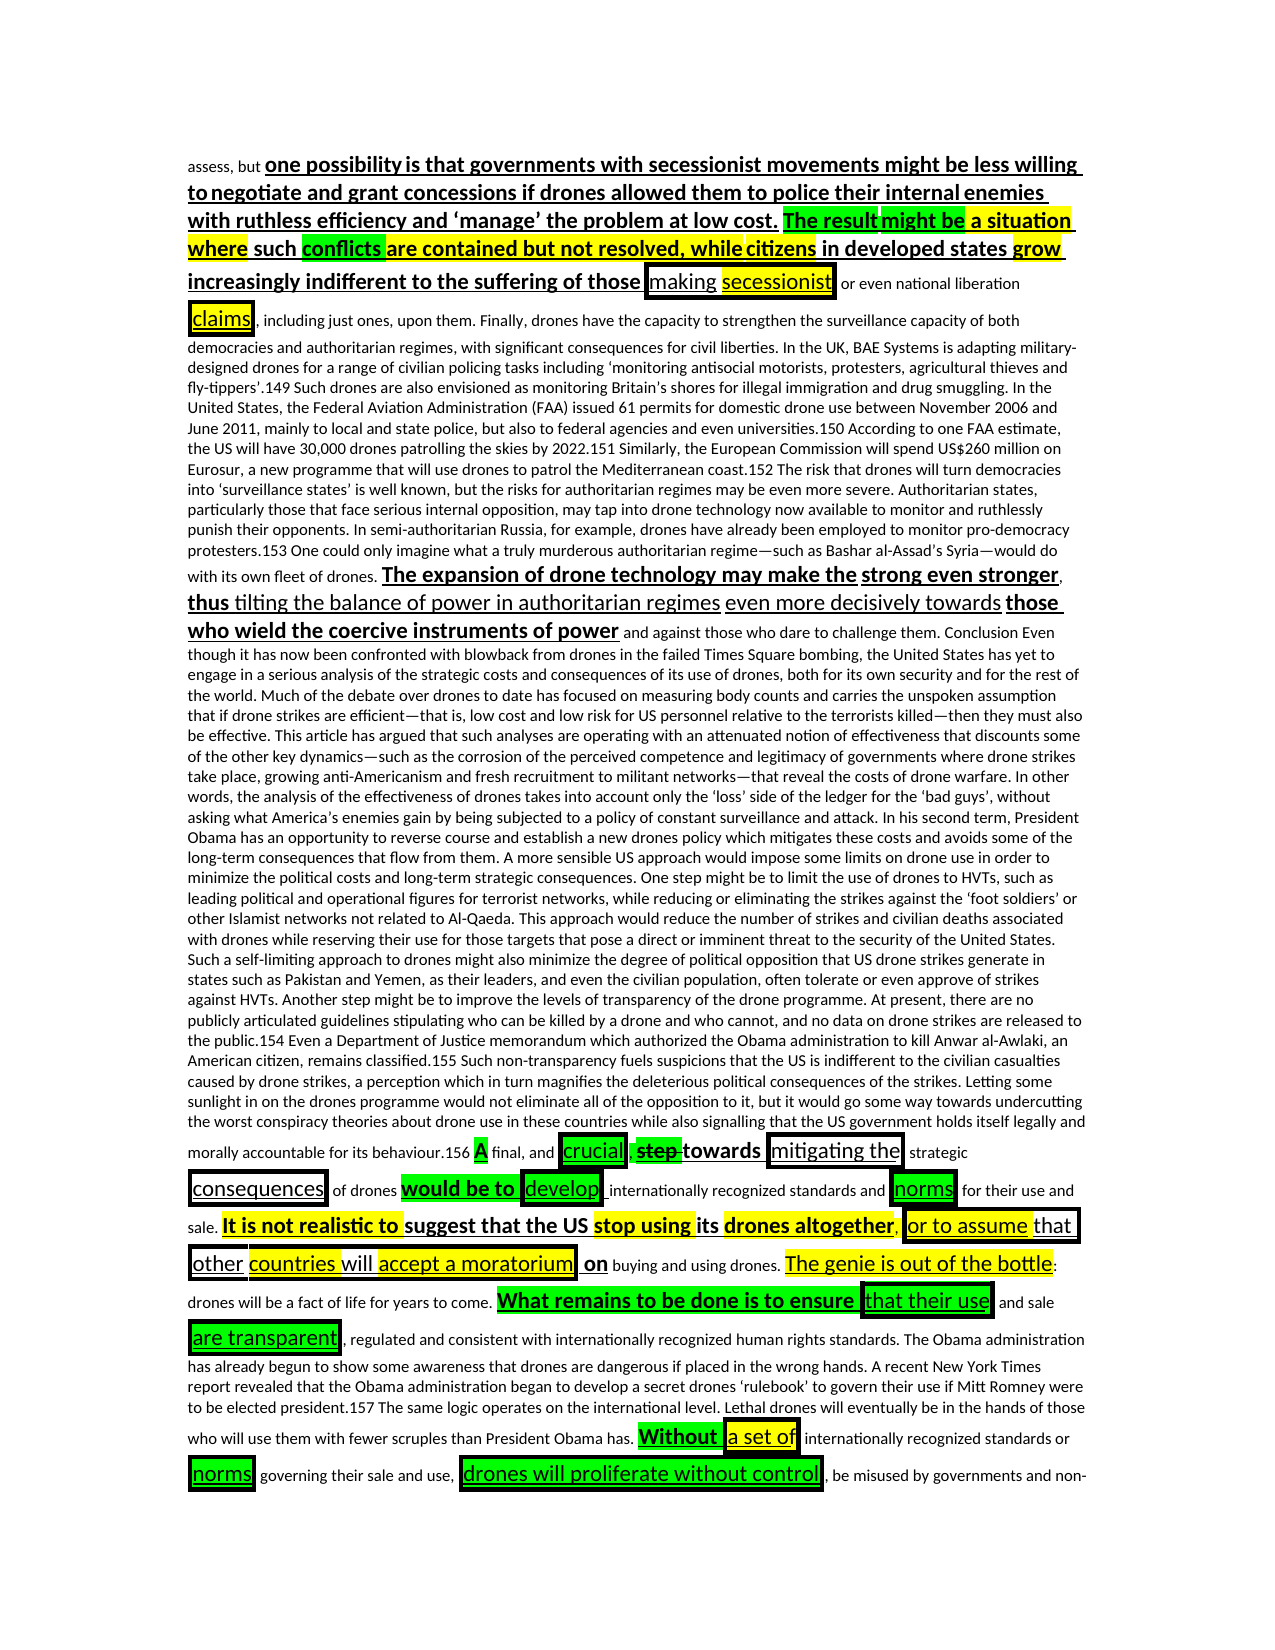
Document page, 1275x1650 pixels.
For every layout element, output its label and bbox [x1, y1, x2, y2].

text [187, 150, 1087, 1492]
